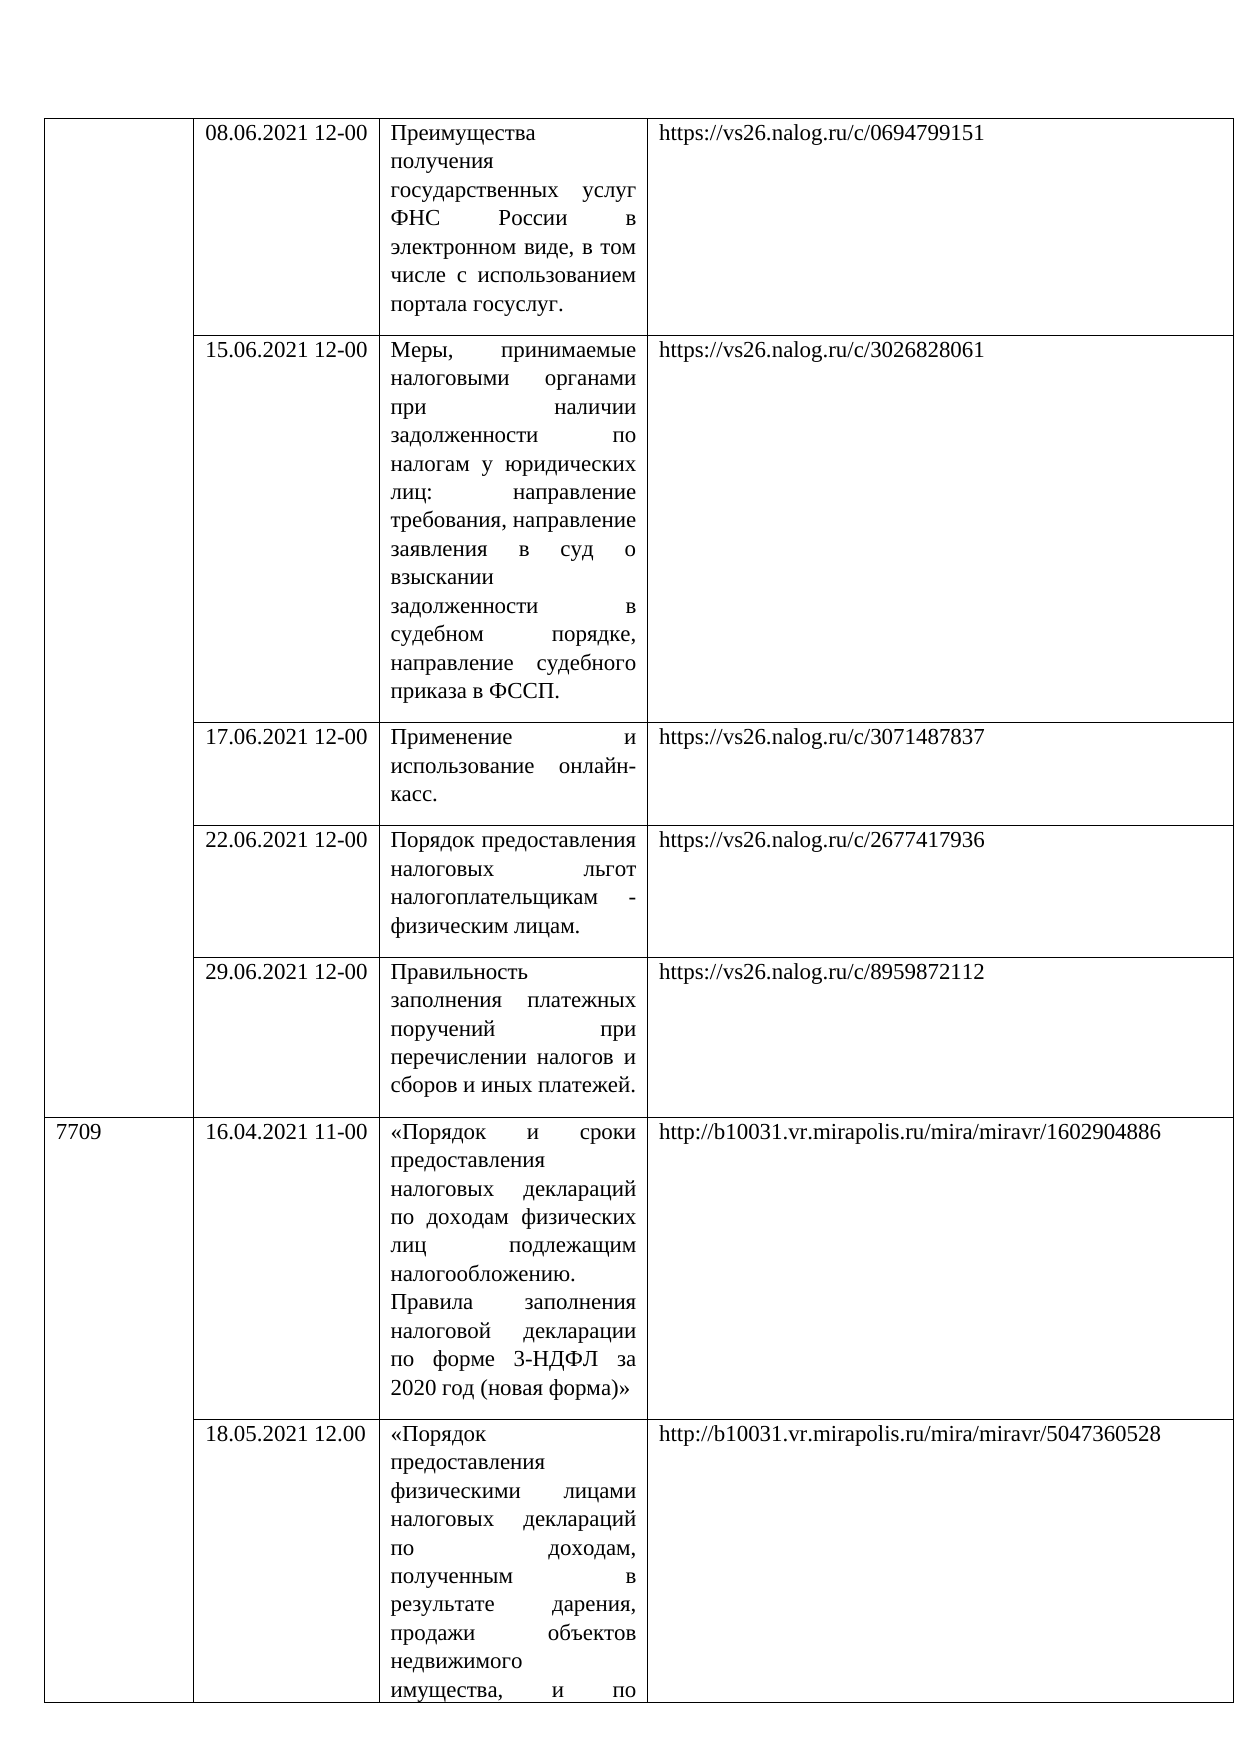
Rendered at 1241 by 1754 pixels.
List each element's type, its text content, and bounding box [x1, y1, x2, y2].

table_cell https://vs26.nalog.ru/c/2677417936 [648, 826, 1233, 957]
table_cell https://vs26.nalog.ru/c/0694799151 [648, 119, 1233, 335]
table_cell https://vs26.nalog.ru/c/3071487837 [648, 723, 1233, 825]
table_cell https://vs26.nalog.ru/c/8959872112 [648, 958, 1233, 1117]
table_cell 22.06.2021 12-00 [194, 826, 379, 957]
table_cell 08.06.2021 12-00 [194, 119, 379, 335]
table_cell 29.06.2021 12-00 [194, 958, 379, 1117]
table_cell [648, 1420, 1233, 1702]
table_cell Порядок предоставления налоговых льгот налогоплательщикам - физическим лицам. [380, 826, 647, 957]
table_cell 18.05.2021 12.00 [194, 1420, 379, 1702]
table_cell 7709 [45, 1118, 193, 1702]
table_cell «Порядок и сроки предоставления налоговых деклараций по доходам физических лиц подлежащим налогообложению. Правила заполнения налоговой декларации по форме 3-НДФЛ за 2020 год (новая форма)» [380, 1118, 647, 1419]
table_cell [380, 1420, 647, 1702]
table_cell Преимущества получения государственных услуг ФНС России в электронном виде, в том числе с использованием портала госуслуг. [380, 119, 647, 335]
table_cell 15.06.2021 12-00 [194, 336, 379, 722]
table_cell 17.06.2021 12-00 [194, 723, 379, 825]
table_cell https://vs26.nalog.ru/c/3026828061 [648, 336, 1233, 722]
table_cell 16.04.2021 11-00 [194, 1118, 379, 1419]
table_cell http://b10031.vr.mirapolis.ru/mira/miravr/1602904886 [648, 1118, 1233, 1419]
table_cell Правильность заполнения платежных поручений при перечислении налогов и сборов и иных платежей. [380, 958, 647, 1117]
table_cell Применение и использование онлайн-касс. [380, 723, 647, 825]
